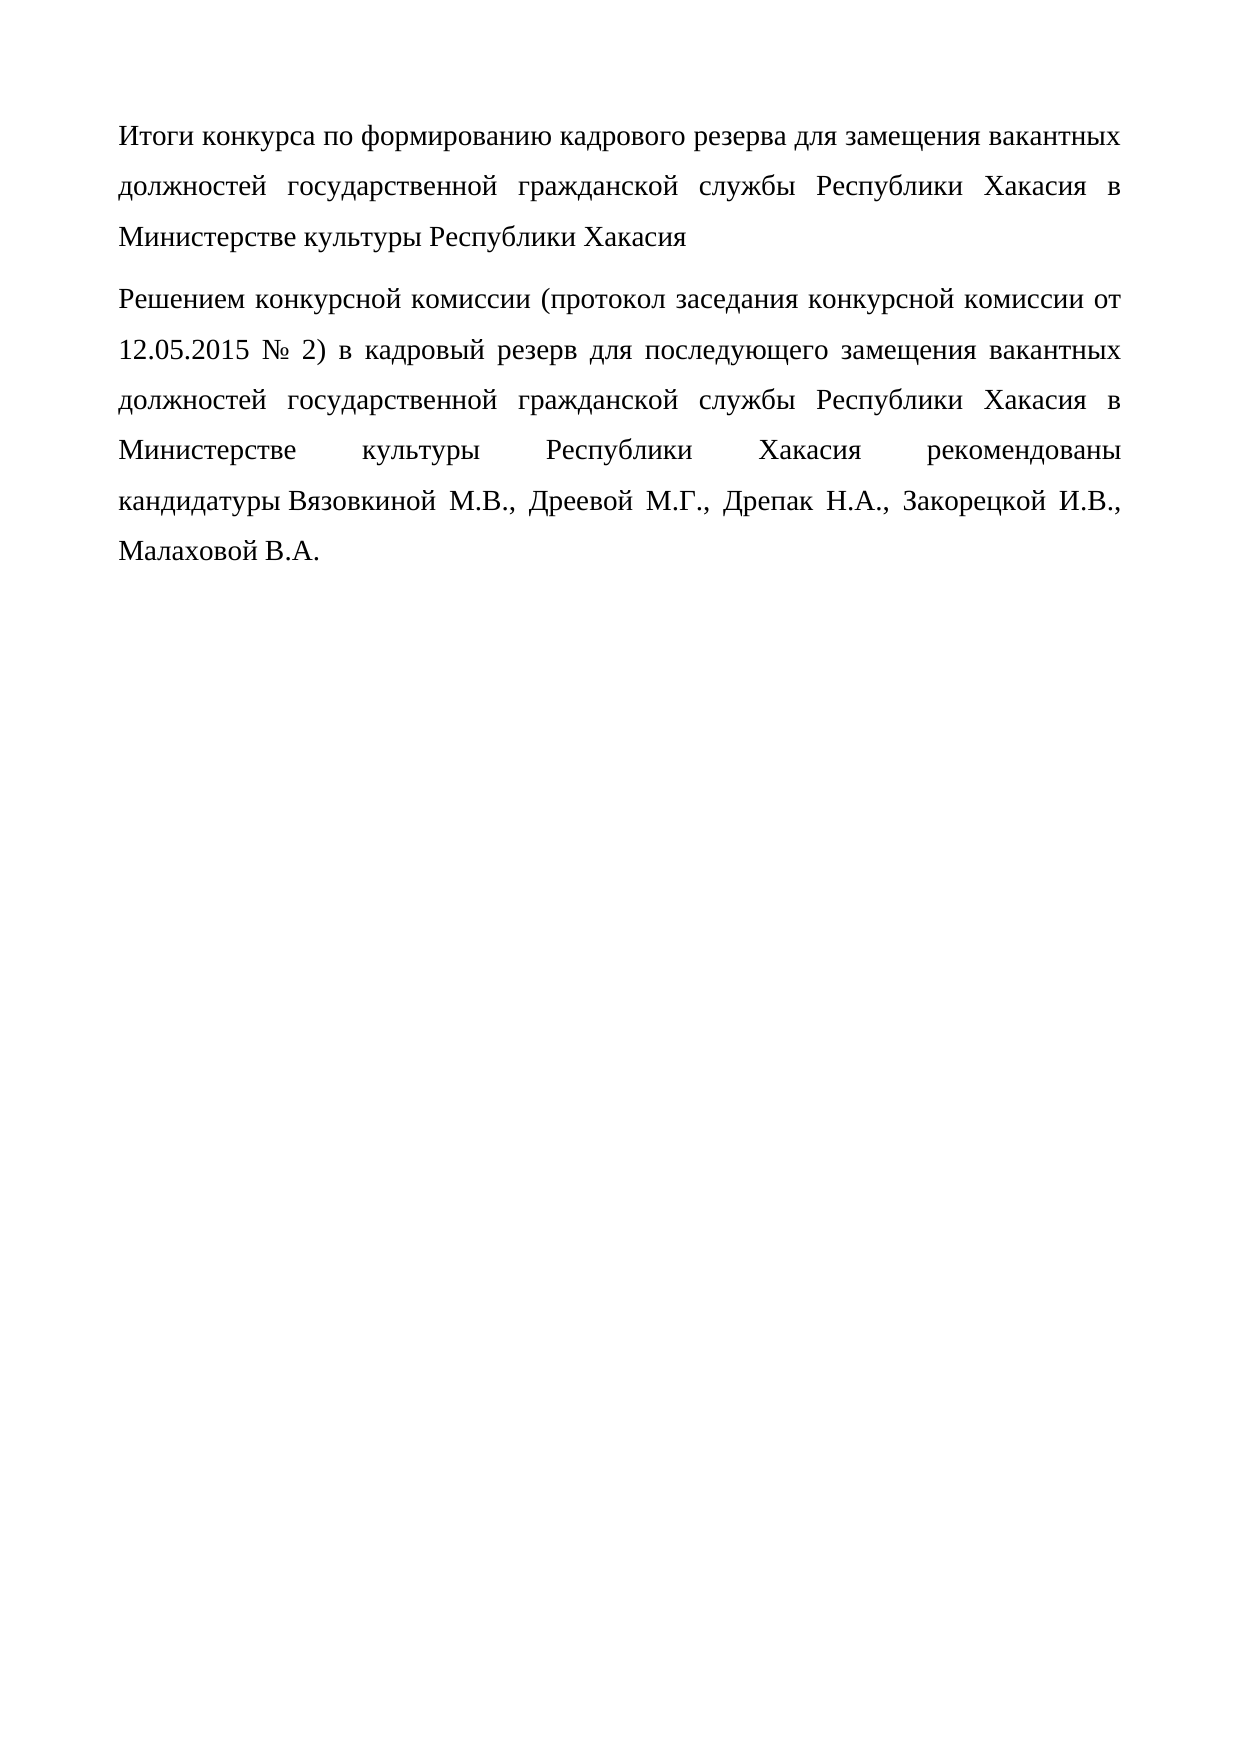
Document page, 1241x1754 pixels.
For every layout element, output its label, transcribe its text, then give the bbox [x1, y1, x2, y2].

text Итоги конкурса по формированию кадрового резерва для замещения вакантных должностей государственной гражданской службы Республики Хакасия в Министерстве культуры Республики Хакасия [118, 118, 1122, 252]
text Решением конкурсной комиссии (протокол заседания конкурсной комиссии от 12.05.2015 № 2) в кадровый резерв для последующего замещения вакантных должностей государственной гражданской службы Республики Хакасия в Министерстве культуры Республики Хакасия рекомендованы кандидатуры Вязовкиной М.В., Дреевой М.Г., Дрепак Н.А., Закорецкой И.В., Малаховой В.А. [118, 282, 1122, 567]
